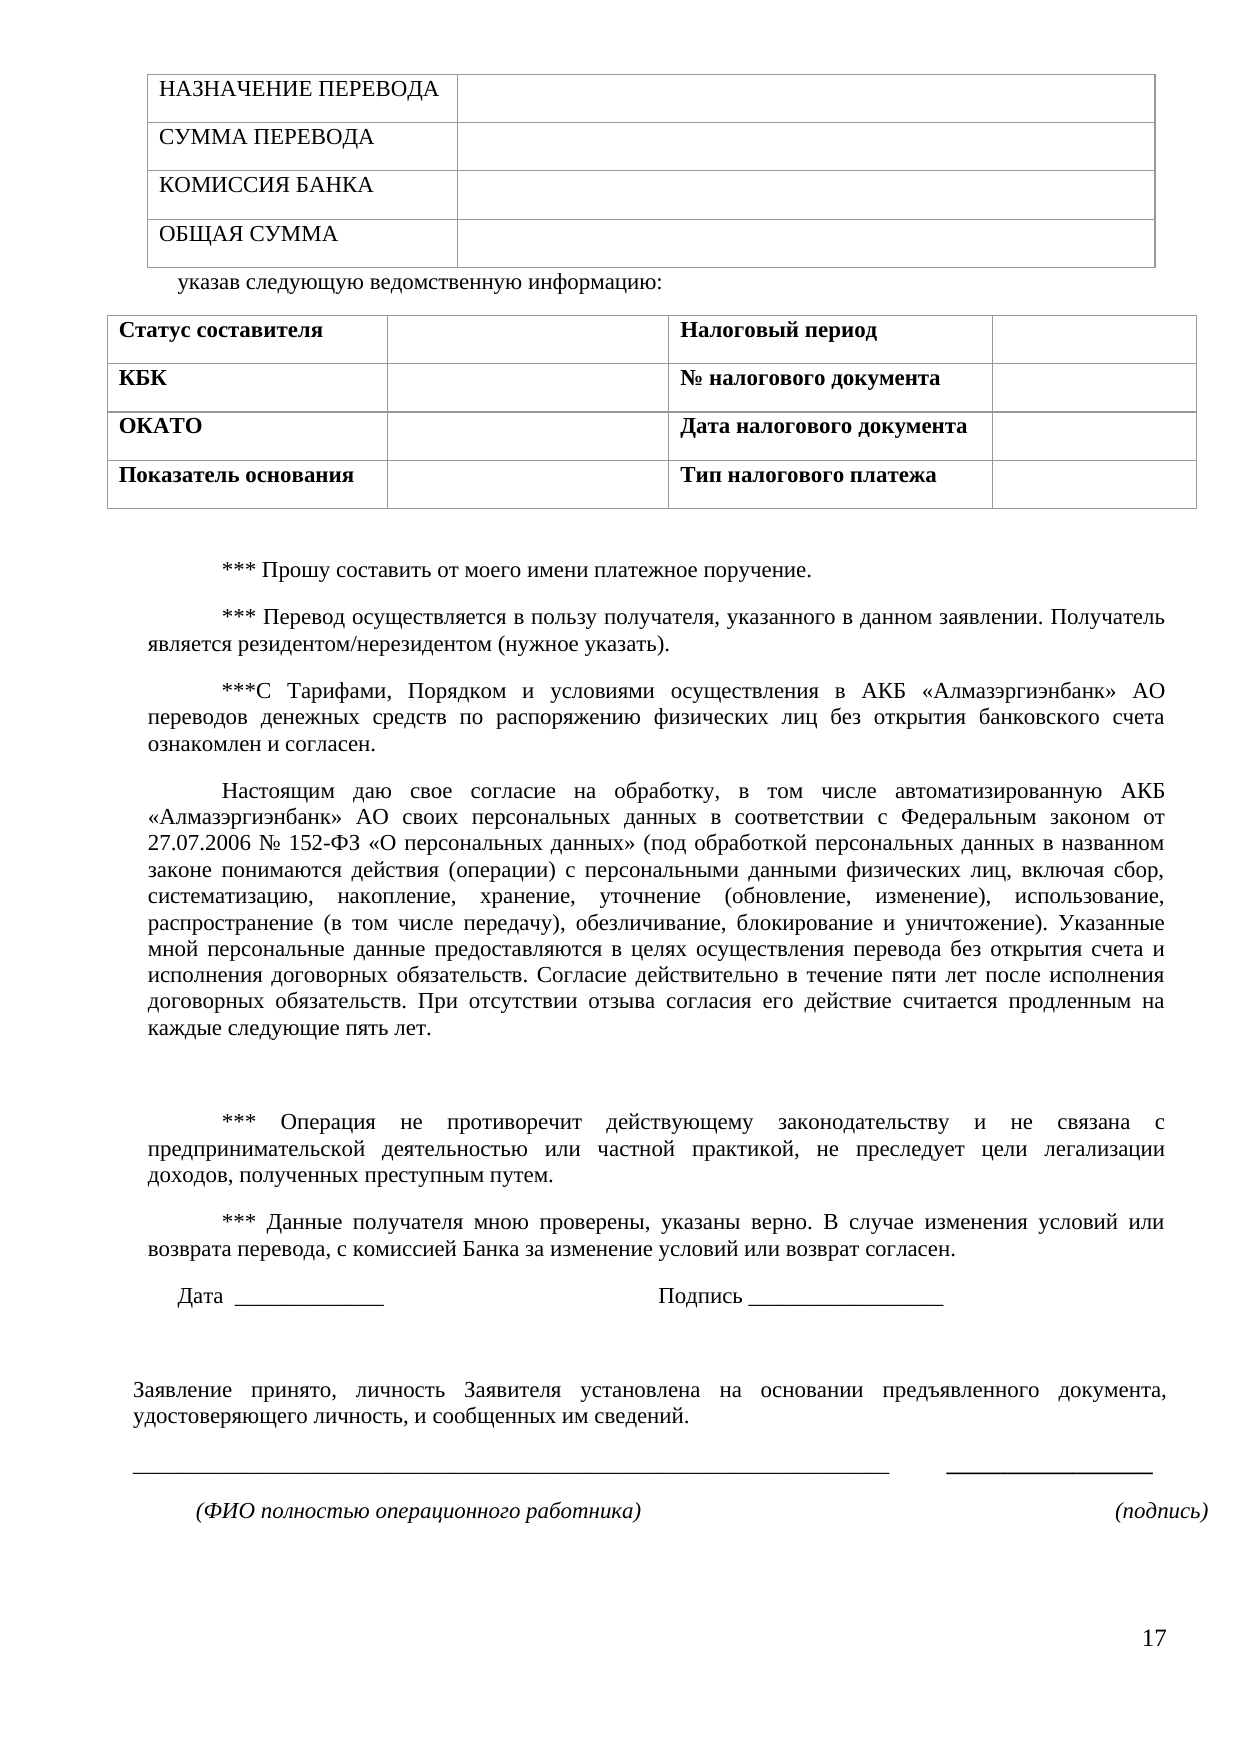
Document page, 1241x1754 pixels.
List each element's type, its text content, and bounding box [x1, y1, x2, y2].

table_cell [993, 364, 1196, 411]
table_cell [388, 461, 668, 508]
text *** Прошу составить от моего имени платежное поручение. [148, 556, 1167, 582]
text ***С Тарифами, Порядком и условиями осуществления в АКБ «Алмазэргиэнбанк» АО переводов денежных средств по распоряжению физических лиц без открытия банковского счета ознакомлен и согласен. [148, 677, 1167, 756]
table_cell СУММА ПЕРЕВОДА [148, 123, 457, 170]
text Дата _____________ Подпись _________________ [177, 1282, 1167, 1308]
table_cell [458, 123, 1154, 170]
table_cell Тип налогового платежа [669, 461, 992, 508]
table_header [993, 316, 1196, 363]
table_cell [458, 75, 1154, 122]
table_cell ОКАТО [108, 413, 387, 460]
table_cell Показатель основания [108, 461, 387, 508]
text Настоящим даю свое согласие на обработку, в том числе автоматизированную АКБ «Алмазэргиэнбанк» АО своих персональных данных в соответствии с Федеральным законом от 27.07.2006 № 152-ФЗ «О персональных данных» (под обработкой персональных данных в названном законе понимаются действия (операции) с персональными данными физических лиц, включая сбор, систематизацию, накопление, хранение, уточнение (обновление, изменение), использование, распространение (в том числе передачу), обезличивание, блокирование и уничтожение). Указанные мной персональные данные предоставляются в целях осуществления перевода без открытия счета и исполнения договорных обязательств. Согласие действительно в течение пяти лет после исполнения договорных обязательств. При отсутствии отзыва согласия его действие считается продленным на каждые следующие пять лет. [148, 777, 1167, 1040]
text Заявление принято, личность Заявителя установлена на основании предъявленного документа, удостоверяющего личность, и сообщенных им сведений. [133, 1376, 1169, 1429]
table_header Статус составителя [108, 316, 387, 363]
text *** Перевод осуществляется в пользу получателя, указанного в данном заявлении. Получатель является резидентом/нерезидентом (нужное указать). [148, 603, 1167, 656]
table_cell Дата налогового документа [669, 413, 992, 460]
table_cell КБК [108, 364, 387, 411]
table_cell [458, 220, 1154, 267]
text __________________________________________________________________ __________________ [133, 1450, 1213, 1476]
table_cell [458, 171, 1154, 218]
text указав следующую ведомственную информацию: [177, 268, 1167, 294]
table_cell ОБЩАЯ СУММА [148, 220, 457, 267]
table_cell [388, 364, 668, 411]
table_header [388, 316, 668, 363]
text *** Данные получателя мною проверены, указаны верно. В случае изменения условий или возврата перевода, с комиссией Банка за изменение условий или возврат согласен. [148, 1208, 1167, 1261]
table_cell [993, 413, 1196, 460]
table_cell № налогового документа [669, 364, 992, 411]
text *** Операция не противоречит действующему законодательству и не связана с предпринимательской деятельностью или частной практикой, не преследует цели легализации доходов, полученных преступным путем. [148, 1108, 1167, 1187]
table_cell [388, 413, 668, 460]
table_header Налоговый период [669, 316, 992, 363]
table_cell НАЗНАЧЕНИЕ ПЕРЕВОДА [148, 75, 457, 122]
table_cell КОМИССИЯ БАНКА [148, 171, 457, 218]
text (ФИО полностью операционного работника) (подпись) [133, 1497, 1213, 1523]
table_cell [993, 461, 1196, 508]
